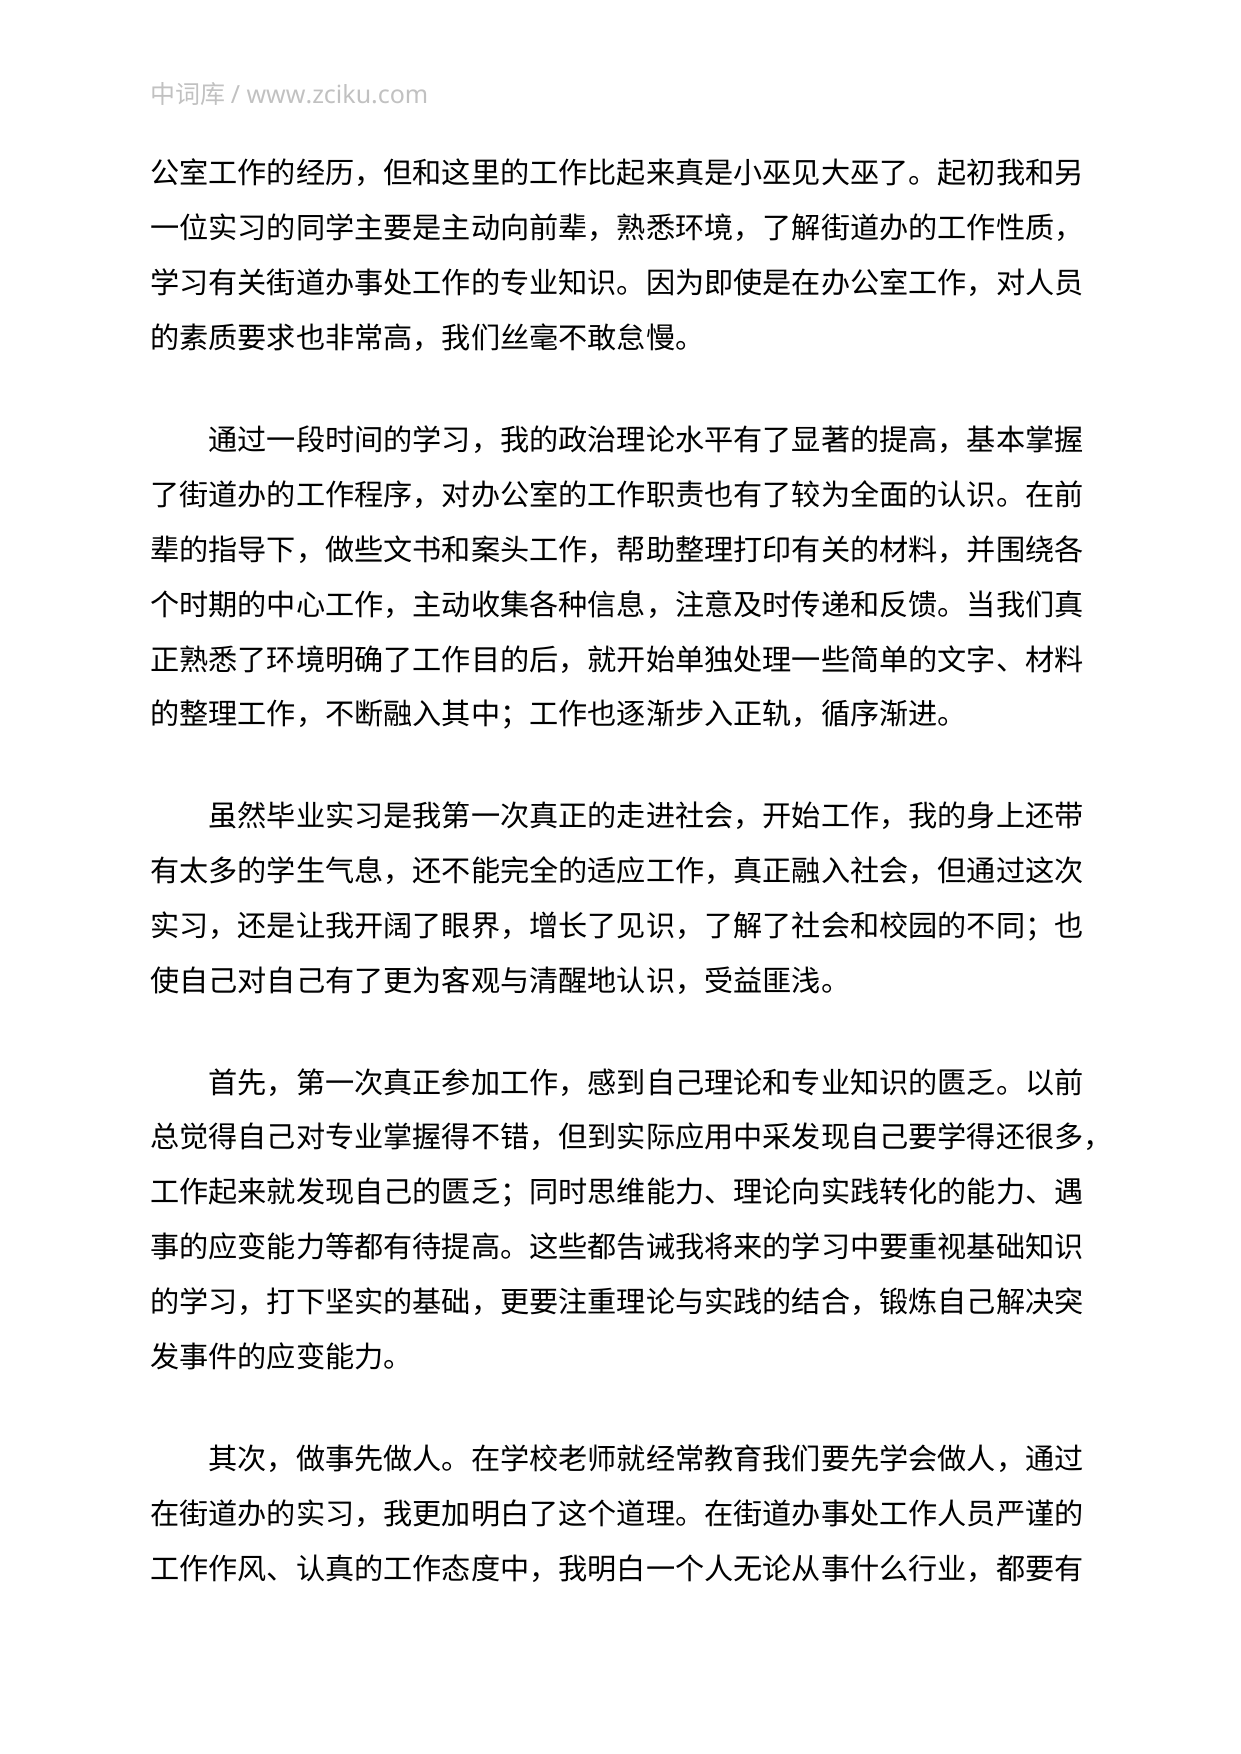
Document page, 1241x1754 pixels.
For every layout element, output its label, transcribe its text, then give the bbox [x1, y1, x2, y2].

text 虽然毕业实习是我第一次真正的走进社会，开始工作，我的身上还带有太多的学生气息，还不能完全的适应工作，真正融入社会，但通过这次实习，还是让我开阔了眼界，增长了见识，了解了社会和校园的不同；也使自己对自己有了更为客观与清醒地认识，受益匪浅。 [150, 793, 1090, 1000]
text 首先，第一次真正参加工作，感到自己理论和专业知识的匮乏。以前总觉得自己对专业掌握得不错，但到实际应用中采发现自己要学得还很多，工作起来就发现自己的匮乏；同时思维能力、理论向实践转化的能力、遇事的应变能力等都有待提高。这些都告诫我将来的学习中要重视基础知识的学习，打下坚实的基础，更要注重理论与实践的结合，锻炼自己解决突发事件的应变能力。 [150, 1059, 1090, 1376]
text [150, 1435, 1090, 1587]
text 通过一段时间的学习，我的政治理论水平有了显著的提高，基本掌握了街道办的工作程序，对办公室的工作职责也有了较为全面的认识。在前辈的指导下，做些文书和案头工作，帮助整理打印有关的材料，并围绕各个时期的中心工作，主动收集各种信息，注意及时传递和反馈。当我们真正熟悉了环境明确了工作目的后，就开始单独处理一些简单的文字、材料的整理工作，不断融入其中；工作也逐渐步入正轨，循序渐进。 [150, 416, 1090, 733]
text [150, 150, 1090, 357]
